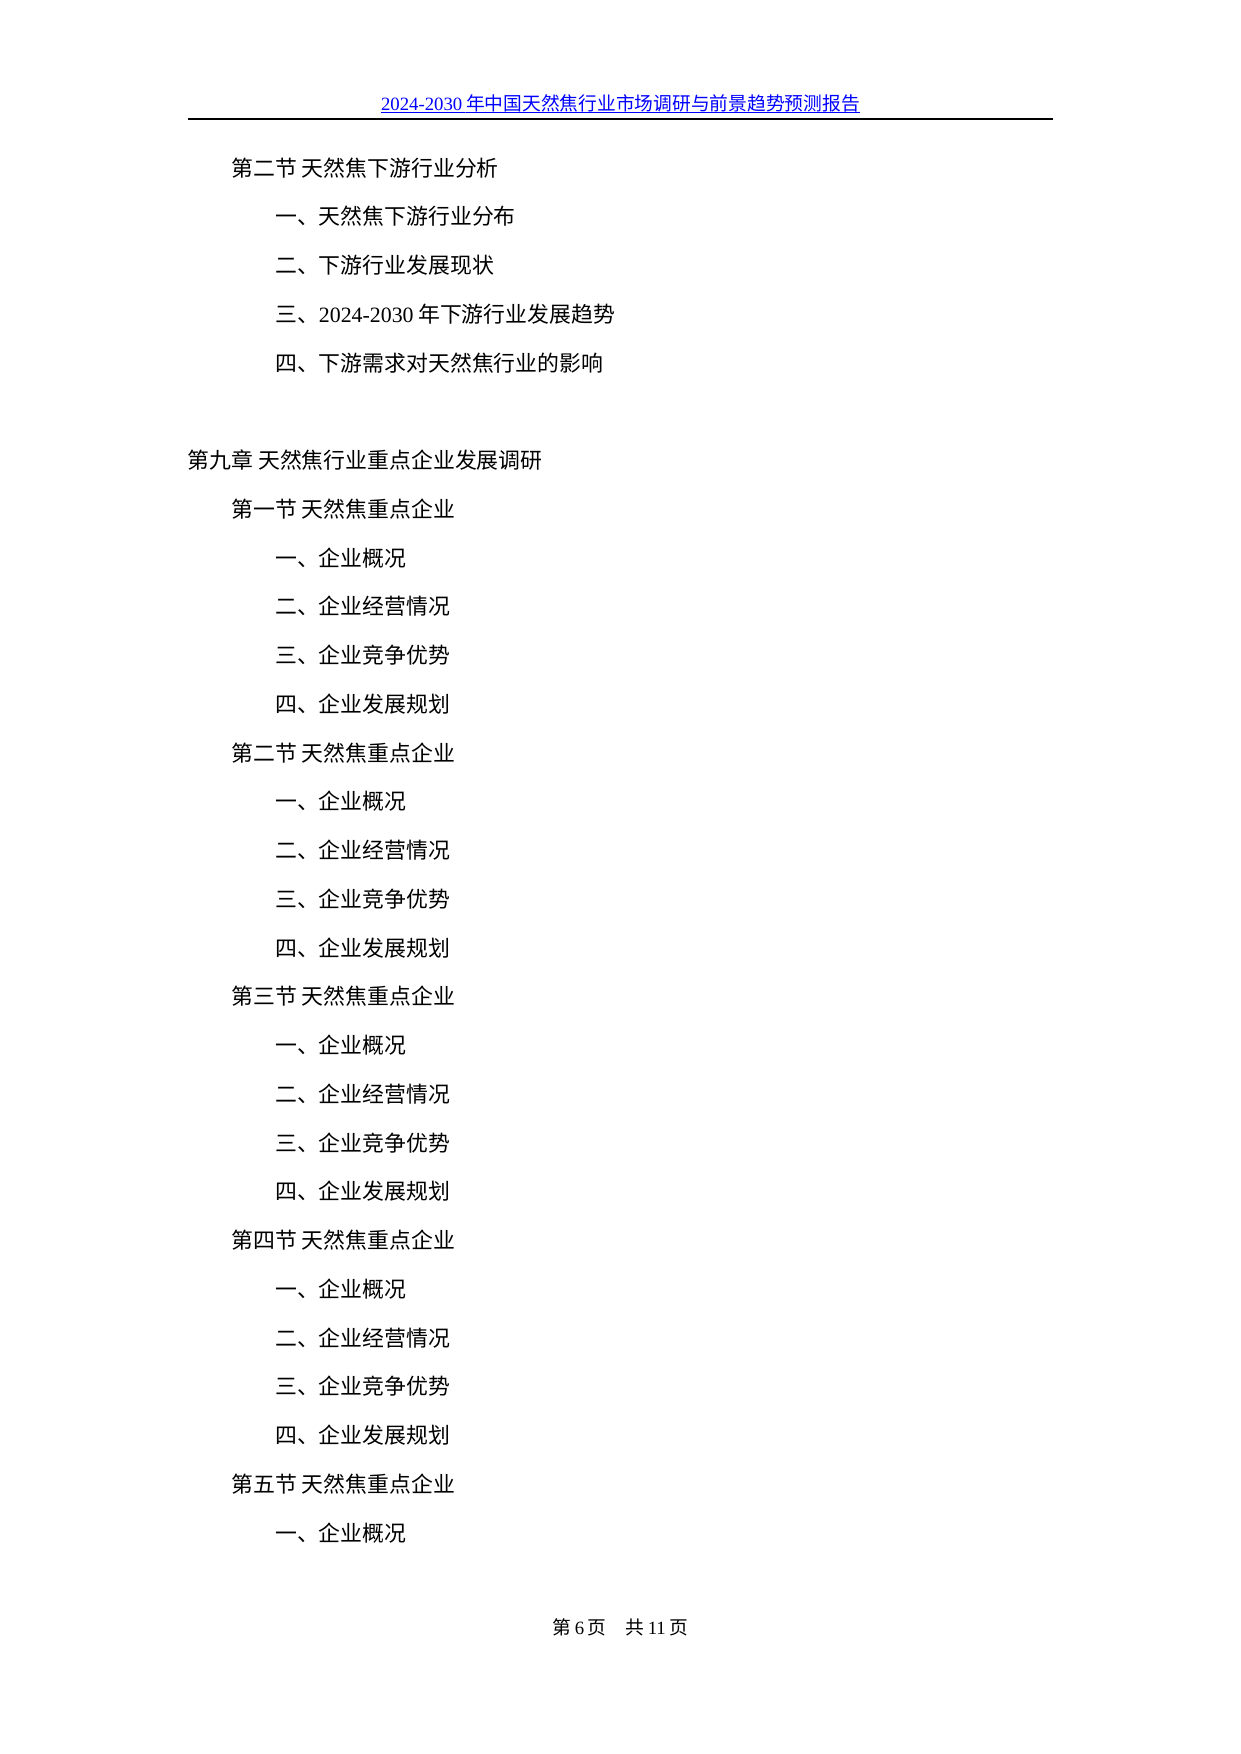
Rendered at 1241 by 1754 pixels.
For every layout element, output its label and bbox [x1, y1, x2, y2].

text [187, 150, 1053, 1548]
